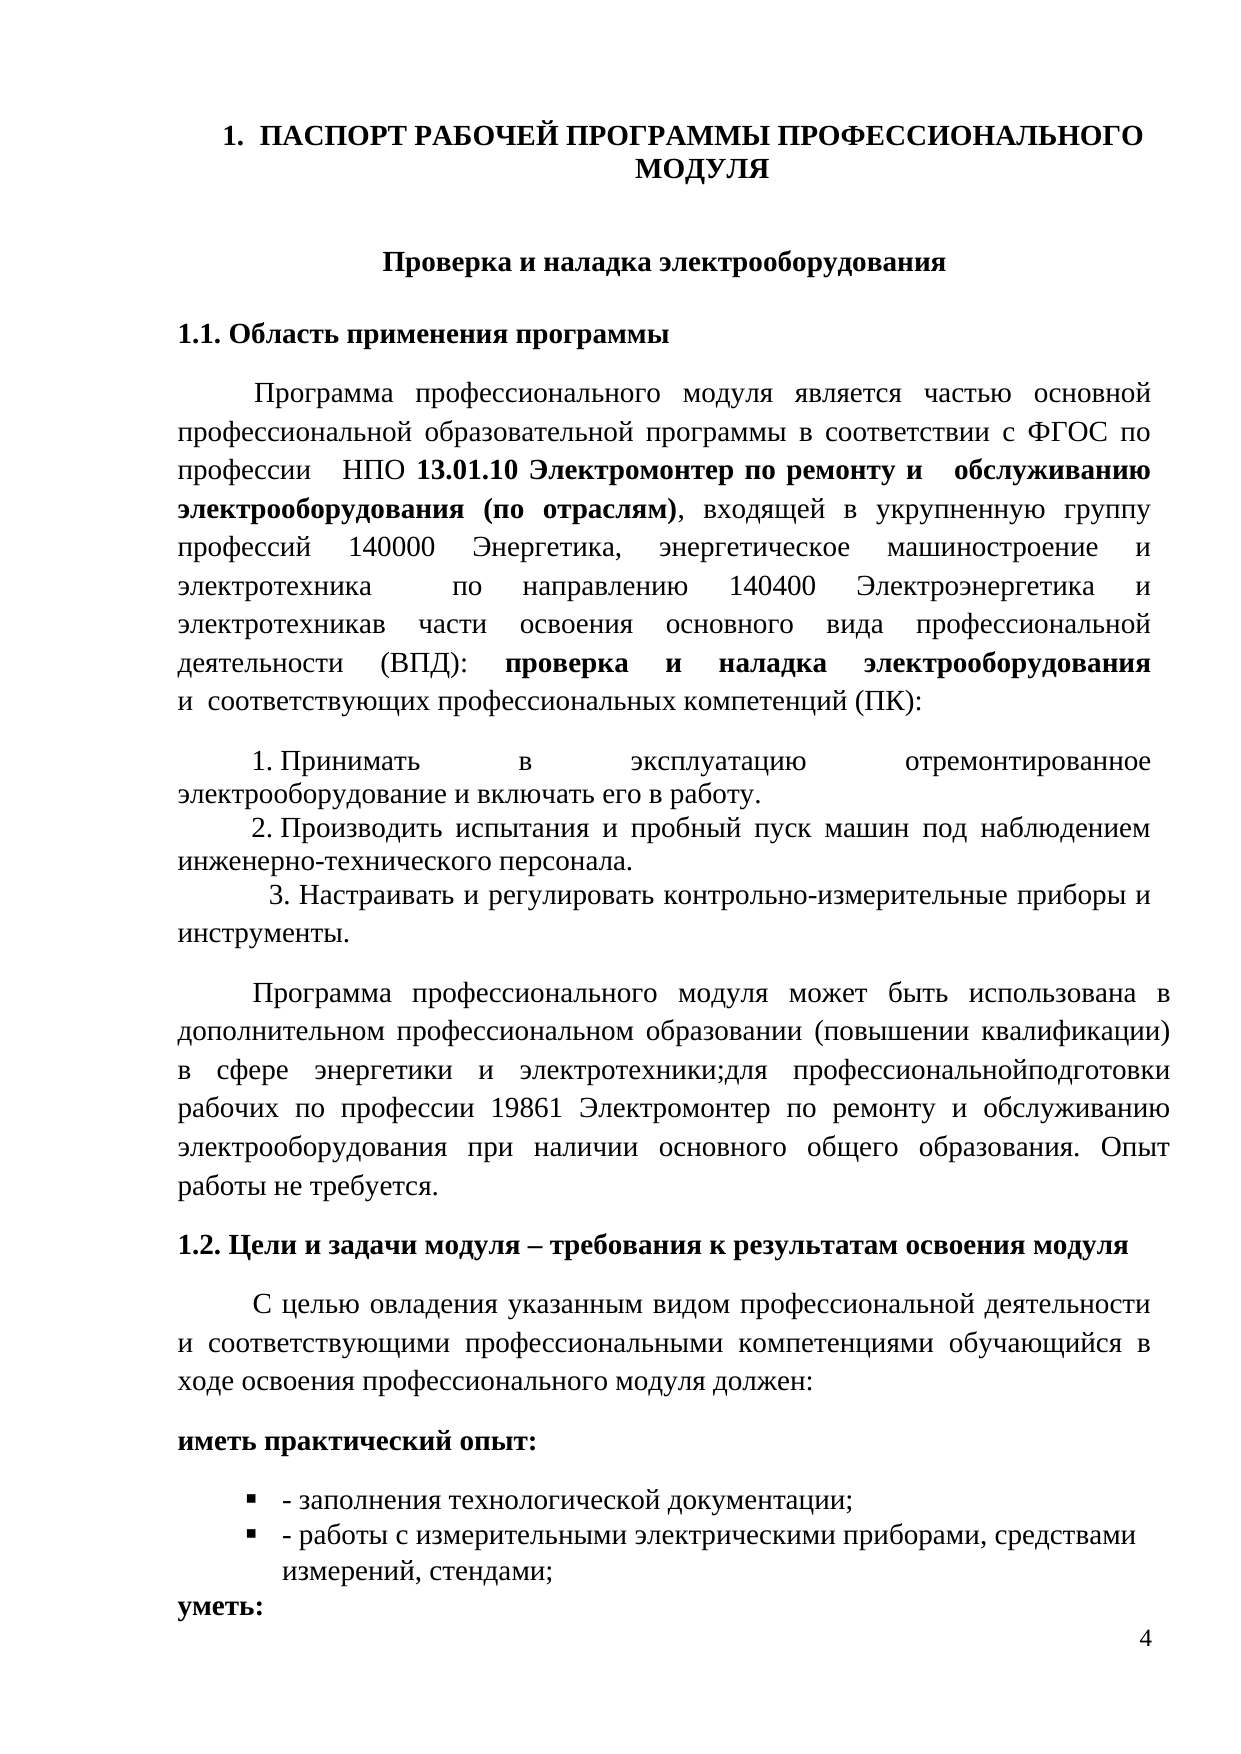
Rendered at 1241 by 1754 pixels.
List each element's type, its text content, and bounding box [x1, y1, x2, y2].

text С целью овладения указанным видом профессиональной деятельности и соответствующими профессиональными компетенциями обучающийся в ходе освоения профессионального модуля должен: [177, 1286, 1152, 1397]
text иметь практический опыт: [177, 1423, 1152, 1456]
text Программа профессионального модуля является частью основной профессиональной образовательной программы в соответствии с ФГОС по профессии НПО 13.01.10 Электромонтер по ремонту и обслуживанию электрооборудования (по отраслям), входящей в укрупненную группу профессий 140000 Энергетика, энергетическое машиностроение и электротехника по направлению 140400 Электроэнергетика и электротехникав части освоения основного вида профессиональной деятельности (ВПД): проверка и наладка электрооборудования и соответствующих профессиональных компетенций (ПК): [177, 375, 1152, 717]
list 2. Производить испытания и пробный пуск машин под наблюдением инженерно-технического персонала. [177, 810, 1152, 877]
text 1.1. Область применения программы [177, 316, 1152, 349]
text 3. Настраивать и регулировать контрольно-измерительные приборы и инструменты. [177, 877, 1152, 949]
text уметь: [177, 1588, 1152, 1622]
text Программа профессионального модуля может быть использована в дополнительном профессиональном образовании (повышении квалификации) в сфере энергетики и электротехники;для профессиональнойподготовки рабочих по профессии 19861 Электромонтер по ремонту и обслуживанию электрооборудования при наличии основного общего образования. Опыт работы не требуется. [177, 975, 1171, 1201]
list паспорт рабочей ПРОГРАММы ПРОФЕССИОНАЛЬНОГО МОДУЛЯ [215, 118, 1152, 185]
list - работы с измерительными электрическими приборами, средствами измерений, стендами; [244, 1517, 1152, 1586]
text 1.2. Цели и задачи модуля – требования к результатам освоения модуля [177, 1227, 1152, 1261]
list - заполнения технологической документации; [244, 1482, 1152, 1516]
list 1. Принимать в эксплуатацию отремонтированное электрооборудование и включать его в работу. [177, 743, 1152, 810]
text Проверка и наладка электрооборудования [177, 244, 1152, 278]
